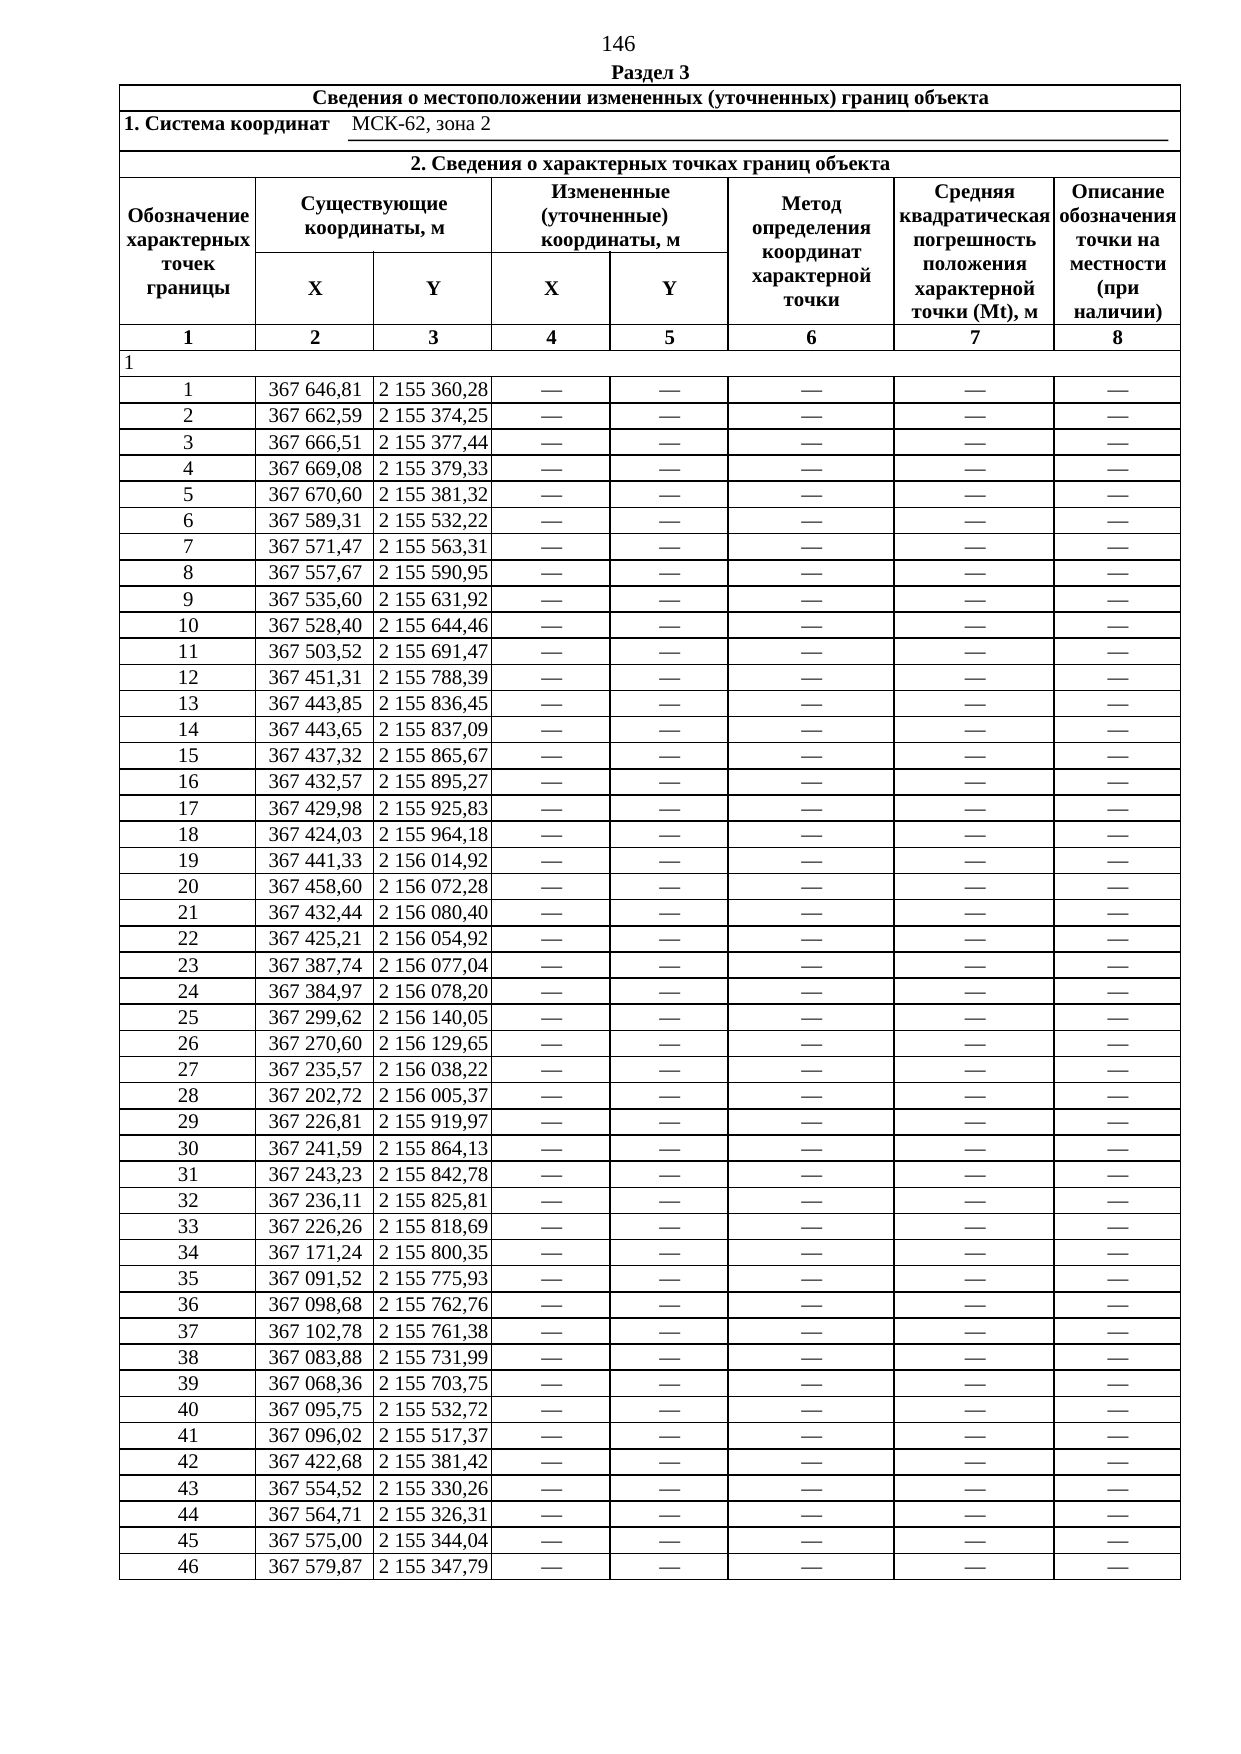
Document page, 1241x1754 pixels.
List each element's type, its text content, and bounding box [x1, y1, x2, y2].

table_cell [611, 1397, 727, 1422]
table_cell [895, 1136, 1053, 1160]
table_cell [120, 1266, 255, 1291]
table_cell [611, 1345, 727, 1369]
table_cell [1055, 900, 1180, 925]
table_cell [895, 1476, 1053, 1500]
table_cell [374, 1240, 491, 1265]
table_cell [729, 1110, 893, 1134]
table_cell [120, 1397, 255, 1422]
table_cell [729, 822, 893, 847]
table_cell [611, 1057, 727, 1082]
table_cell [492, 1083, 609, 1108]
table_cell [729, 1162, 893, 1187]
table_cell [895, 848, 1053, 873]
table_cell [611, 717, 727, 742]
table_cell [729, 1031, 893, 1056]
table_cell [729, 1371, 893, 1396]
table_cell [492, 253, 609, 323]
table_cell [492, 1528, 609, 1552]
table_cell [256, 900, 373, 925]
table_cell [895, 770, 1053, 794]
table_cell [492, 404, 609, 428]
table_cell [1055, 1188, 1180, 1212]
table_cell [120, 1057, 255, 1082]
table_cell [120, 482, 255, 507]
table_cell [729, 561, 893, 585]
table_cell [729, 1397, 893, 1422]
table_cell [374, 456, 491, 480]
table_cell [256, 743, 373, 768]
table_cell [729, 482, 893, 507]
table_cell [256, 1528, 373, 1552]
text Раздел 3 [314, 60, 987, 84]
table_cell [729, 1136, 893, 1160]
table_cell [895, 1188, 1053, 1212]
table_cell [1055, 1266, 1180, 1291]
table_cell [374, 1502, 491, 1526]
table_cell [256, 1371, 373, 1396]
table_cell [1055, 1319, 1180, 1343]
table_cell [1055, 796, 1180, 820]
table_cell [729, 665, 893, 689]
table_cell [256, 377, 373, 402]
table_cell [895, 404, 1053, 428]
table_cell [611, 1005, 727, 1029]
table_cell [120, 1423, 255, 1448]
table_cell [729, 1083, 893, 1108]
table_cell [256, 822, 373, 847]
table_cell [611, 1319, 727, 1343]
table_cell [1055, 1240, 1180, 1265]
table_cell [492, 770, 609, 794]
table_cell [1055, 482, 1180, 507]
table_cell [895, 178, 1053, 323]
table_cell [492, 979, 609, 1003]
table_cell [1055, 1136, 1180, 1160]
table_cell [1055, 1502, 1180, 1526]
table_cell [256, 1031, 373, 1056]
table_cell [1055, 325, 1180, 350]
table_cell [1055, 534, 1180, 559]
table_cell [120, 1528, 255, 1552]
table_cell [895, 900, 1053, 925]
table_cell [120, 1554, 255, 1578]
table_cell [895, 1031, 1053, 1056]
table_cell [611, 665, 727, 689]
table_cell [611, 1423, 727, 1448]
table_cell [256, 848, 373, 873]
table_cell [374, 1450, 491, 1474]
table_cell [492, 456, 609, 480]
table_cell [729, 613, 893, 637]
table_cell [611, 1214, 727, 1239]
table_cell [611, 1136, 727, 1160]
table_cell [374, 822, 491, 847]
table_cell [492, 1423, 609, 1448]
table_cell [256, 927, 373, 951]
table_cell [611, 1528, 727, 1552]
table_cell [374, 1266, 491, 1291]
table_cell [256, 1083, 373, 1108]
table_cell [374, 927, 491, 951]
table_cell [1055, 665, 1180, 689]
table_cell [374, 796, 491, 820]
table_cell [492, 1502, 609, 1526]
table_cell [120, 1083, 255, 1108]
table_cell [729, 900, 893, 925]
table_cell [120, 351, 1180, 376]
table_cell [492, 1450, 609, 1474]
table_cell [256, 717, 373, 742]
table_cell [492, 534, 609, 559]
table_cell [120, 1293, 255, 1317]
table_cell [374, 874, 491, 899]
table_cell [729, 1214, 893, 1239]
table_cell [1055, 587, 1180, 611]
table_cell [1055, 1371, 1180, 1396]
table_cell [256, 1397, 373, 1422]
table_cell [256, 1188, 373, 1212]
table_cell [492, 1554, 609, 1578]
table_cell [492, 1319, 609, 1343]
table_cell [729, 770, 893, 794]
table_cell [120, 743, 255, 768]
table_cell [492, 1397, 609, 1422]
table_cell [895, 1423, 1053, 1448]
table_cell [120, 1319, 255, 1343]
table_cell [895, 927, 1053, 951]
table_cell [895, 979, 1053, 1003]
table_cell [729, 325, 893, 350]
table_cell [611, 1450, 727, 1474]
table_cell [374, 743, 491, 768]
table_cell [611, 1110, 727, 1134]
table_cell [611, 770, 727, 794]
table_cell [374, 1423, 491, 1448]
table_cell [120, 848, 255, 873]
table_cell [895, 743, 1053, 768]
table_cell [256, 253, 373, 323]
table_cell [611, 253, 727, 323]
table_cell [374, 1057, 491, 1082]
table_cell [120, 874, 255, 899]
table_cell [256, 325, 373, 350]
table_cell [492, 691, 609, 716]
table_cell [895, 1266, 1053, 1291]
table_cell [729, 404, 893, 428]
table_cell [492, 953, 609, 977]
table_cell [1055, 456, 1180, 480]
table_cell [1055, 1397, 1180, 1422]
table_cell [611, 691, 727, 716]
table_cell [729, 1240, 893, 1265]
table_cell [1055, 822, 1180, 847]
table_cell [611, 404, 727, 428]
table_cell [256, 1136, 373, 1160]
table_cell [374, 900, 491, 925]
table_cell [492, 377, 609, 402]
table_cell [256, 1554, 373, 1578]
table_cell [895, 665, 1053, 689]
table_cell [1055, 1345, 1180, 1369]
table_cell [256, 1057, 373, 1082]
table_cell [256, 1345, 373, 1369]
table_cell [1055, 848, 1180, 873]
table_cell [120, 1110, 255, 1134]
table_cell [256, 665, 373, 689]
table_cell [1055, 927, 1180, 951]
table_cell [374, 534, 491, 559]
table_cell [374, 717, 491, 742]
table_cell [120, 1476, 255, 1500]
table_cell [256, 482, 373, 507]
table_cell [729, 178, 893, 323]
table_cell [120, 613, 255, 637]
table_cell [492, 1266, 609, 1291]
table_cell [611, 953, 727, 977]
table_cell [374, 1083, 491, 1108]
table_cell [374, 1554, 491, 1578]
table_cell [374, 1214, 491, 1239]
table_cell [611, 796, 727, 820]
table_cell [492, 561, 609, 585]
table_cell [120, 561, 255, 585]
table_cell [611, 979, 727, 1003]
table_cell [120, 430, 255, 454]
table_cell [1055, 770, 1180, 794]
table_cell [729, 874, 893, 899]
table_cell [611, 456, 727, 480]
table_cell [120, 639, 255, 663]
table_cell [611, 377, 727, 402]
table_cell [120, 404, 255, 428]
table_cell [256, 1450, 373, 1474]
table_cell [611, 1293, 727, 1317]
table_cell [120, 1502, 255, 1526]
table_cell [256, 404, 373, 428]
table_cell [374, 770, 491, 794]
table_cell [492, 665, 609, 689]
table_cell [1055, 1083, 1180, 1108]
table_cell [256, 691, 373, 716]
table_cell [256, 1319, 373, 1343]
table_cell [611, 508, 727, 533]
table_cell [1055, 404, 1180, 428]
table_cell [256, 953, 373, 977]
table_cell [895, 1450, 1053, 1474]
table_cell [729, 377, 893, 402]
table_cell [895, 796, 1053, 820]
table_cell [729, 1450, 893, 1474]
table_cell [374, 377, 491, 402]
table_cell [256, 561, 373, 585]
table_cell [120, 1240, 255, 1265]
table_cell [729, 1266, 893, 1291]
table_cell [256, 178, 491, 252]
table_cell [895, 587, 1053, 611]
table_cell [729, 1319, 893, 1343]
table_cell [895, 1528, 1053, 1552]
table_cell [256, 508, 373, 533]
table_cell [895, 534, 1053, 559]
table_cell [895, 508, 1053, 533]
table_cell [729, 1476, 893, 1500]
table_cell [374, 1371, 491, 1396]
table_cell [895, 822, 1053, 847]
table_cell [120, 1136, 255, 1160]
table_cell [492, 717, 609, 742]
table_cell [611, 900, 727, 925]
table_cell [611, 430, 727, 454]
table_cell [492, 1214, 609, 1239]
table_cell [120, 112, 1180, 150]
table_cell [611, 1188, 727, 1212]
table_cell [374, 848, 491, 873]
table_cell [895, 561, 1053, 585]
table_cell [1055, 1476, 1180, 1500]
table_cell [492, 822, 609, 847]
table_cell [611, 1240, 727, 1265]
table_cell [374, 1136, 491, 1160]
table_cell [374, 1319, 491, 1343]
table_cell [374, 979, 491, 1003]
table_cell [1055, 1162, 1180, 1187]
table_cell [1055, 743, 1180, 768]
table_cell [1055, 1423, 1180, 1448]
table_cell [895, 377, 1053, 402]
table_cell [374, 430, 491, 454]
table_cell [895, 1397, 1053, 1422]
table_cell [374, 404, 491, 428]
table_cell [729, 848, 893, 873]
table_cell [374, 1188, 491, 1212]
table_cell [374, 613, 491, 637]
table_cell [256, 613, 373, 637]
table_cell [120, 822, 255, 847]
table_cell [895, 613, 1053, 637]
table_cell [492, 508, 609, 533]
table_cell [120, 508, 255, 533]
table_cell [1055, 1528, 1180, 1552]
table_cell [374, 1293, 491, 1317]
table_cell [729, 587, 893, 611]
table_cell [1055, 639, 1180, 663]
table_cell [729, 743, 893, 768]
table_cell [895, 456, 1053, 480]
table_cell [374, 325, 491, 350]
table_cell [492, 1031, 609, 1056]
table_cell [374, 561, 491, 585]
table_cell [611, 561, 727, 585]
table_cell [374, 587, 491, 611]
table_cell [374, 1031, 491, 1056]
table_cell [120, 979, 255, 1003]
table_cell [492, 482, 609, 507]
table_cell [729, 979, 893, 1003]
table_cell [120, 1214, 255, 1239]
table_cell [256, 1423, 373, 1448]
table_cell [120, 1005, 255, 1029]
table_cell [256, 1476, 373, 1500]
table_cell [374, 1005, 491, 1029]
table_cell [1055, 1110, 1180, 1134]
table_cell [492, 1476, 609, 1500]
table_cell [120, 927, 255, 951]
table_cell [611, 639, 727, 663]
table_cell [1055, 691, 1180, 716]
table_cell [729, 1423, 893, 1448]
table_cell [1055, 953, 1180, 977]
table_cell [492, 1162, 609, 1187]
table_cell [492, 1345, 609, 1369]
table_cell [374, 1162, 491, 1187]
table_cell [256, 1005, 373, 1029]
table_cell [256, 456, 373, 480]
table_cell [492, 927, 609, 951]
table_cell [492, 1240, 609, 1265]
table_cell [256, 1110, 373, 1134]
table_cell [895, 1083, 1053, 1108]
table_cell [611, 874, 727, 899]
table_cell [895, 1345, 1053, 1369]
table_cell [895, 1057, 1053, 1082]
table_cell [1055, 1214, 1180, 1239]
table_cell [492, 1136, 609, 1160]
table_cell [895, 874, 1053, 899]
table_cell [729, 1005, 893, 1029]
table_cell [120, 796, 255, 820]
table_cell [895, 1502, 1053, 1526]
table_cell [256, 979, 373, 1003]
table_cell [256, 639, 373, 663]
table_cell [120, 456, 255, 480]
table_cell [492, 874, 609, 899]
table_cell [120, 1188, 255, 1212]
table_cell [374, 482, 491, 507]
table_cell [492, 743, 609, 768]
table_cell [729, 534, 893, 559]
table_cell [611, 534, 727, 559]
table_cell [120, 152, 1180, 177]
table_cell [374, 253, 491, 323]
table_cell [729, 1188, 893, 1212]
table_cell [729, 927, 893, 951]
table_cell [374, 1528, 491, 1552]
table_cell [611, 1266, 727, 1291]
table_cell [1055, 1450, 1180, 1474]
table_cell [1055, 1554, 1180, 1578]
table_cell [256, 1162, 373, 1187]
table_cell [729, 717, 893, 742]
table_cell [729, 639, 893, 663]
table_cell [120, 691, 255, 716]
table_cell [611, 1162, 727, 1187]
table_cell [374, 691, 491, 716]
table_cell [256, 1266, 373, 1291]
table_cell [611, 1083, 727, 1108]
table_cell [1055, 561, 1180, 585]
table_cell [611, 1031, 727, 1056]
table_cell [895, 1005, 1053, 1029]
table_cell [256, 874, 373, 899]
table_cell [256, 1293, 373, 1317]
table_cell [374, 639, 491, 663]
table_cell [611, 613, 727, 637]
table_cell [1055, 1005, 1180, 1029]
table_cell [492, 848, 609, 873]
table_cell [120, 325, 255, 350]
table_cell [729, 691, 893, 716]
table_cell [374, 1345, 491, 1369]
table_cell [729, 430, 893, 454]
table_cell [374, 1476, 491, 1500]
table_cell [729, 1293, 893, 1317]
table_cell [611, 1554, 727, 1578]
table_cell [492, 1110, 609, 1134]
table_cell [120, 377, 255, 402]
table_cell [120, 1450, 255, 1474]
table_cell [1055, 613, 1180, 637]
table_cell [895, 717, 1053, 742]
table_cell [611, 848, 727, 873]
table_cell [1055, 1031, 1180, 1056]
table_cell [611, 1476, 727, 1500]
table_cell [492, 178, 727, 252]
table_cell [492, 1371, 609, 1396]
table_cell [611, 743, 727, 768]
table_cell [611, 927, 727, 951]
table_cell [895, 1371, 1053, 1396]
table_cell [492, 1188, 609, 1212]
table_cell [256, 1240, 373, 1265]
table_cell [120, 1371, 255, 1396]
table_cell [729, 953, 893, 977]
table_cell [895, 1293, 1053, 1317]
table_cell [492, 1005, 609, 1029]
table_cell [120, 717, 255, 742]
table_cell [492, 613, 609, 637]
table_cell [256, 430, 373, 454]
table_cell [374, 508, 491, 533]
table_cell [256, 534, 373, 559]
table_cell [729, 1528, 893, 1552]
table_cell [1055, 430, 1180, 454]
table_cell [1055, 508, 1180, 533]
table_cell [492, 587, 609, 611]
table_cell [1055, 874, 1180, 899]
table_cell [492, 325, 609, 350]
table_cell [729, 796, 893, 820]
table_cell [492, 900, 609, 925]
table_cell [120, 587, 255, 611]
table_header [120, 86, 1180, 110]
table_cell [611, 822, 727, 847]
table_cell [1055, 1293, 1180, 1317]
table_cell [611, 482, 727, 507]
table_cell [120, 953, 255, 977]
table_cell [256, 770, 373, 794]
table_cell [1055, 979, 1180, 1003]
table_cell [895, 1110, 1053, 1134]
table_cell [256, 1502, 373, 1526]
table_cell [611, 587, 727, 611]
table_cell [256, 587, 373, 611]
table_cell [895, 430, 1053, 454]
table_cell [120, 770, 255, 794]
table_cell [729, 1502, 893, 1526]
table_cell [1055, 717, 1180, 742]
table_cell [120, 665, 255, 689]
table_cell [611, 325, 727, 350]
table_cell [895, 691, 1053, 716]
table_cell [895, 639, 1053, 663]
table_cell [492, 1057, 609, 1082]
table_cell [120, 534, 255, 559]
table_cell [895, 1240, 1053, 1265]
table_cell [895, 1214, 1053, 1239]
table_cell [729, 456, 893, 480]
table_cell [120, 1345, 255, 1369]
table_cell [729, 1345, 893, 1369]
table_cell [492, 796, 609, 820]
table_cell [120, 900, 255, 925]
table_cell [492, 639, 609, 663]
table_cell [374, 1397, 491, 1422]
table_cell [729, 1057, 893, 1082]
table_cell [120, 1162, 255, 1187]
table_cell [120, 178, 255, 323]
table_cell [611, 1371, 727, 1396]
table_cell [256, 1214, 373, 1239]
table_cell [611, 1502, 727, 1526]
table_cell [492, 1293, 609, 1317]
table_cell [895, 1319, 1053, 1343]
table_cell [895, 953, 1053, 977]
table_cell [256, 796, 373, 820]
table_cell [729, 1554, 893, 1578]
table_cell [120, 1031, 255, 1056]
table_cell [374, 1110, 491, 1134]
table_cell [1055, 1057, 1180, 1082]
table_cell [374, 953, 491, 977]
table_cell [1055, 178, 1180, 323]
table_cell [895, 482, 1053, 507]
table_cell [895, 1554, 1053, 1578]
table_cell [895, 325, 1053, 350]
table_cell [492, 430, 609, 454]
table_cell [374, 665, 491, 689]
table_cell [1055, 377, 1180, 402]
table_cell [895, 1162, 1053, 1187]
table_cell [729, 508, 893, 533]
